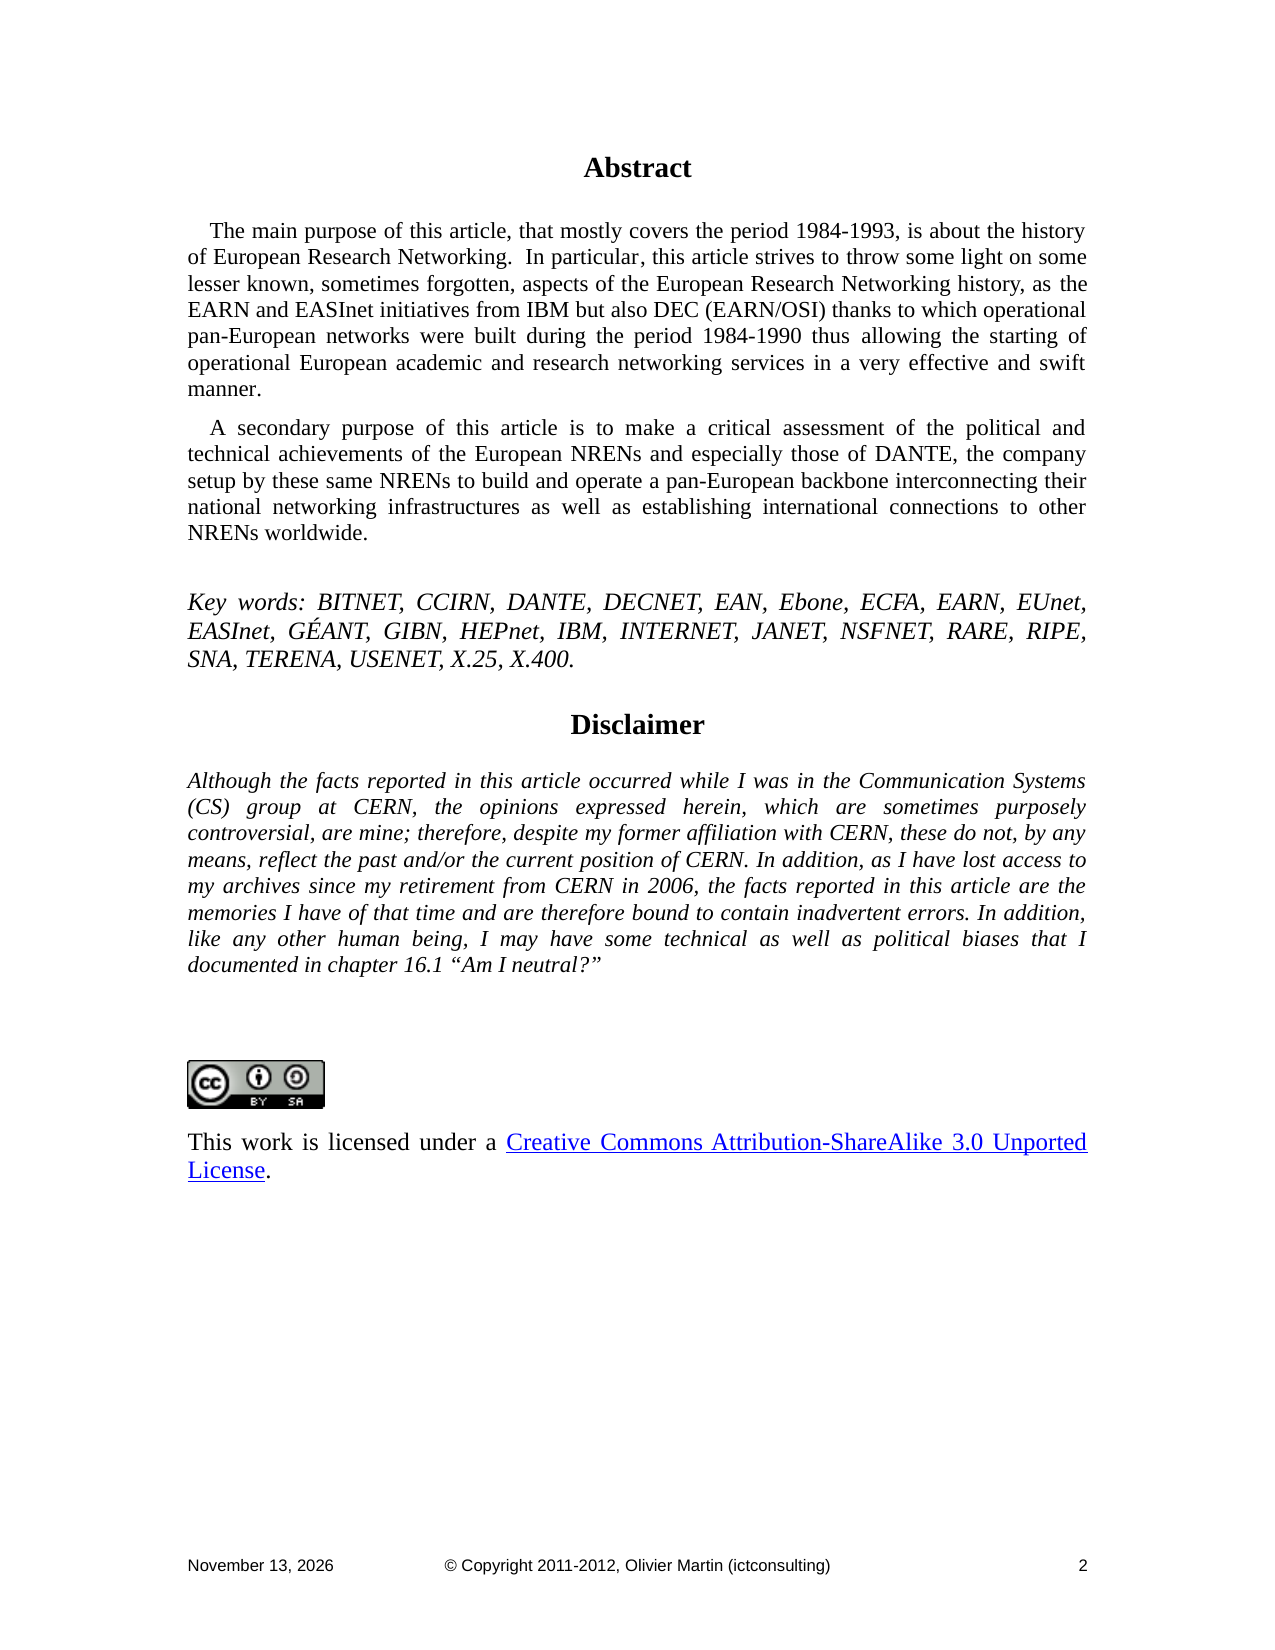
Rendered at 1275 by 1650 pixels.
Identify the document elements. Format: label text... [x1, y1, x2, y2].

text Although the facts reported in this article occurred while I was in the Communication Systems (CS) group at CERN, the opinions expressed herein, which are sometimes purposely controversial, are mine; therefore, despite my former affiliation with CERN, these do not, by any means, reflect the past and/or the current position of CERN. In addition, as I have lost access to my archives since my retirement from CERN in 2006, the facts reported in this article are the memories I have of that time and are therefore bound to contain inadvertent errors. In addition, like any other human being, I may have some technical as well as political biases that I documented in chapter 16.1 “Am I neutral?” [187, 767, 1087, 978]
picture [187, 1060, 325, 1109]
title Abstract [187, 150, 1087, 183]
text Disclaimer [187, 707, 1087, 740]
text Key words: BITNET, CCIRN, DANTE, DECNET, EAN, Ebone, ECFA, EARN, EUnet, EASInet, GÉANT, GIBN, HEPnet, IBM, INTERNET, JANET, NSFNET, RARE, RIPE, SNA, TERENA, USENET, X.25, X.400. [187, 587, 1087, 673]
text A secondary purpose of this article is to make a critical assessment of the political and technical achievements of the European NRENs and especially those of DANTE, the company setup by these same NRENs to build and operate a pan-European backbone interconnecting their national networking infrastructures as well as establishing international connections to other NRENs worldwide. [187, 414, 1087, 546]
text The main purpose of this article, that mostly covers the period 1984-1993, is about the history of European Research Networking. In particular, this article strives to throw some light on some lesser known, sometimes forgotten, aspects of the European Research Networking history, as the EARN and EASInet initiatives from IBM but also DEC (EARN/OSI) thanks to which operational pan-European networks were built during the period 1984-1990 thus allowing the starting of operational European academic and research networking services in a very effective and swift manner. [187, 217, 1087, 402]
